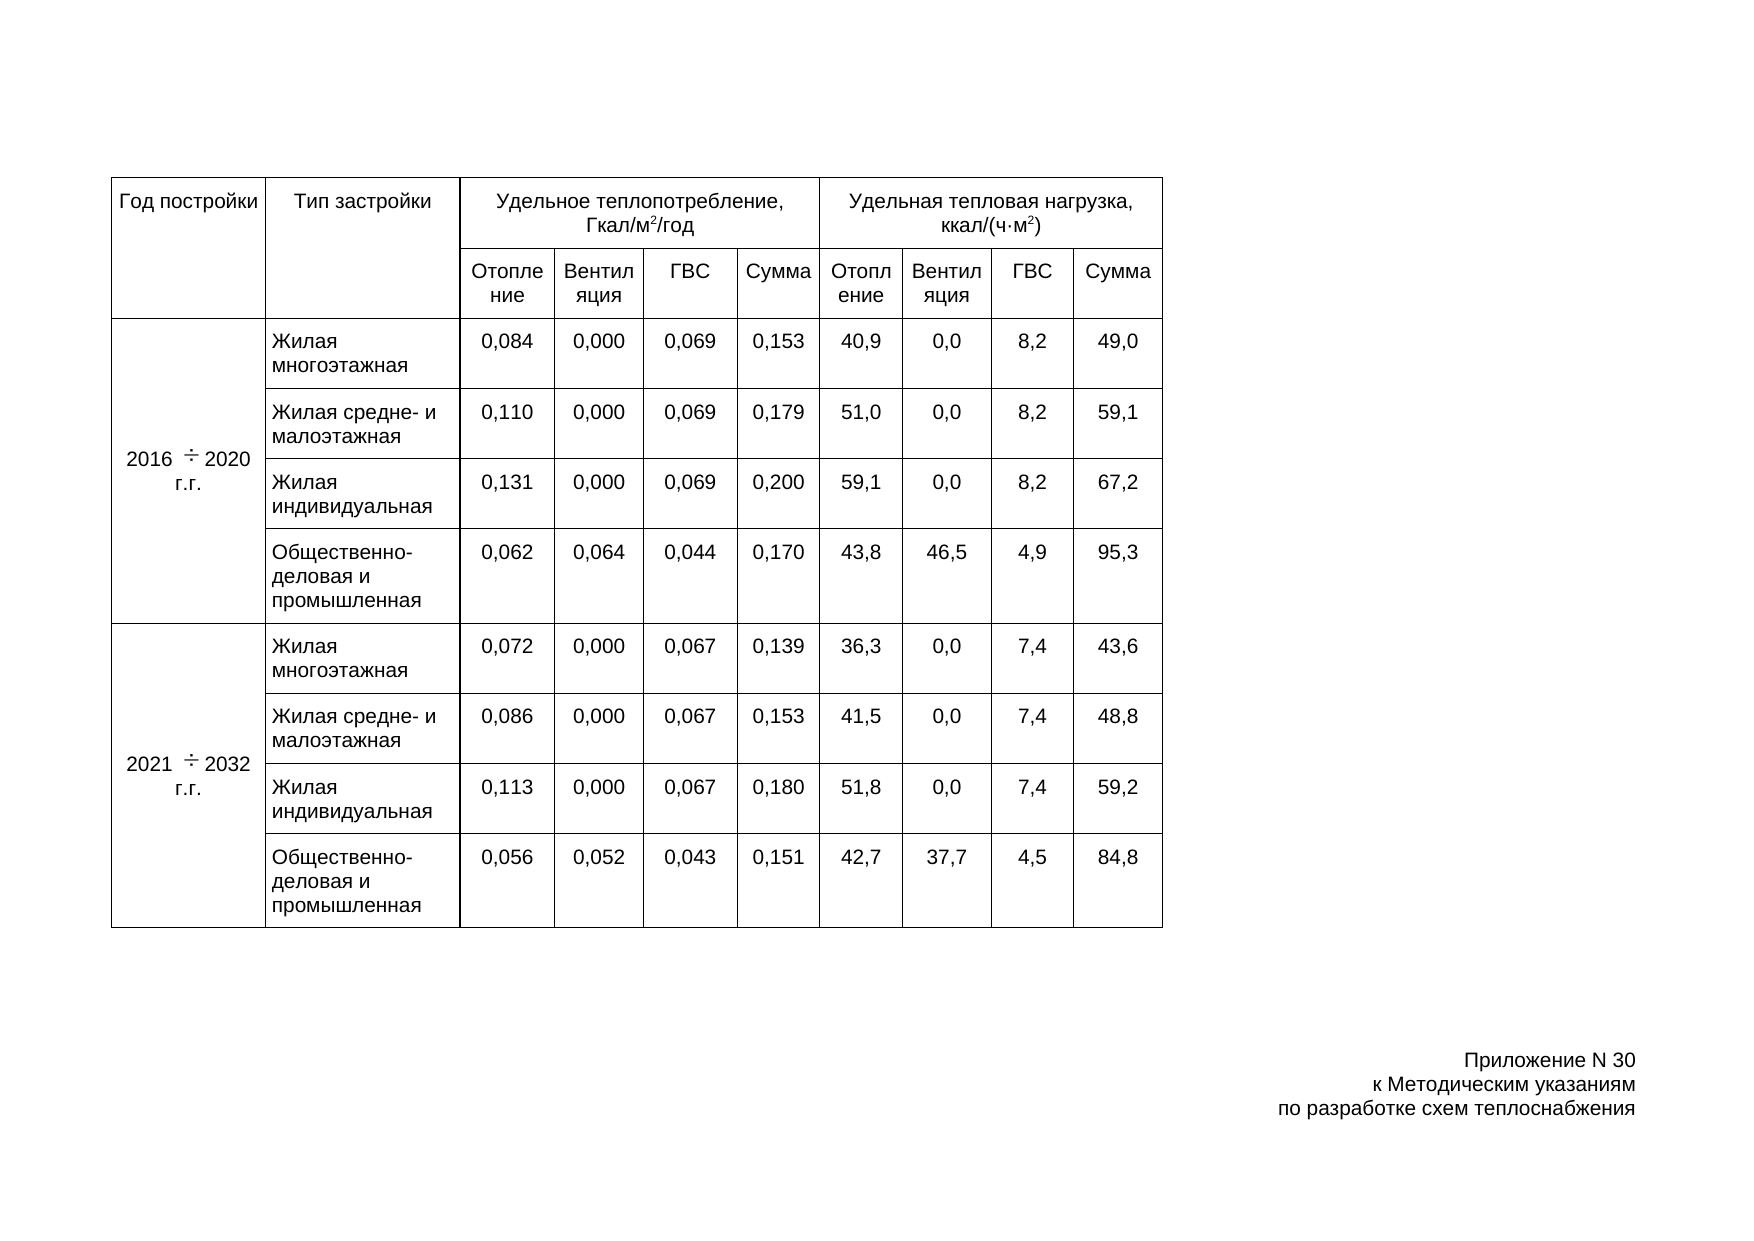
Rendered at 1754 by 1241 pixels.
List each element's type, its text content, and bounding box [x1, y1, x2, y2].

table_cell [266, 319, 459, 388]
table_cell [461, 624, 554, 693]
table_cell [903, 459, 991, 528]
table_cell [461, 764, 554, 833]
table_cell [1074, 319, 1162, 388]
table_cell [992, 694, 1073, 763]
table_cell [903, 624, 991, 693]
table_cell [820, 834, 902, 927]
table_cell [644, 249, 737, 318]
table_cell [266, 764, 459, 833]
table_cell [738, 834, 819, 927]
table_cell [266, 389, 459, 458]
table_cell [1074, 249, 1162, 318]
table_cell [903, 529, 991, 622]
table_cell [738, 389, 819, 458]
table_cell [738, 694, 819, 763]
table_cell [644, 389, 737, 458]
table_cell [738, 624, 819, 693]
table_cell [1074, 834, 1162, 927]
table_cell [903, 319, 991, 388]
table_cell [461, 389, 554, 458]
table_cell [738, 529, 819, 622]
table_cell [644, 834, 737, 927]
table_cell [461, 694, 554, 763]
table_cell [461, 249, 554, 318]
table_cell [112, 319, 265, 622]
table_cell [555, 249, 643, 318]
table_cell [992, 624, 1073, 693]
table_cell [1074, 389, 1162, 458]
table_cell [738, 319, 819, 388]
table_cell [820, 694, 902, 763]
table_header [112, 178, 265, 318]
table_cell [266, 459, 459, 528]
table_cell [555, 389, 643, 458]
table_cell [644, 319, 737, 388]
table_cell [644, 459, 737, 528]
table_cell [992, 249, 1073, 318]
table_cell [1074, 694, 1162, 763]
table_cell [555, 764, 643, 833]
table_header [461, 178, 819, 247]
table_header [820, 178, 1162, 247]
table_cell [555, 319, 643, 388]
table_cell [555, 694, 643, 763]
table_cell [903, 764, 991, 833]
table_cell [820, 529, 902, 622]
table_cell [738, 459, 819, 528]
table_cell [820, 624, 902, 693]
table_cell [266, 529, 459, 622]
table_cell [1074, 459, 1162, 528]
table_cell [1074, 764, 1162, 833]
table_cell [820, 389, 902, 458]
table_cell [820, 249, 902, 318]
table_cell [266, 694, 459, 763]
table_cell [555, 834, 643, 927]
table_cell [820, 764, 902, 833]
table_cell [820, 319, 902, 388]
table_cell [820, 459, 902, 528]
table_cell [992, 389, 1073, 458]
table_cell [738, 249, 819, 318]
text по разработке схем теплоснабжения [118, 1096, 1636, 1120]
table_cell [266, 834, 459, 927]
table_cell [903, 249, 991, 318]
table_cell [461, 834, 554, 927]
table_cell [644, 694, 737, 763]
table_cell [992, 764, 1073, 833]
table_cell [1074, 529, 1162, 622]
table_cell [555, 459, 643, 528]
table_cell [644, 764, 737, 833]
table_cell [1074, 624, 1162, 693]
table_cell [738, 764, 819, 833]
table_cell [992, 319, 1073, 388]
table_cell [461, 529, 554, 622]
text Приложение N 30 [118, 1048, 1636, 1072]
text к Методическим указаниям [118, 1072, 1636, 1096]
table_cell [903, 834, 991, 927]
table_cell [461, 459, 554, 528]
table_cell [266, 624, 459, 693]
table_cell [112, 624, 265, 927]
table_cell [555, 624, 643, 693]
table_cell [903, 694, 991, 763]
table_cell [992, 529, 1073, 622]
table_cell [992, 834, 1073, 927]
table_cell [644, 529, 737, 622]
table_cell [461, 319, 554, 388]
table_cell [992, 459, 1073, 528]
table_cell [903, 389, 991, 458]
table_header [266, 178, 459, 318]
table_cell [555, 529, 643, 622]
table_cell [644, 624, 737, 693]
